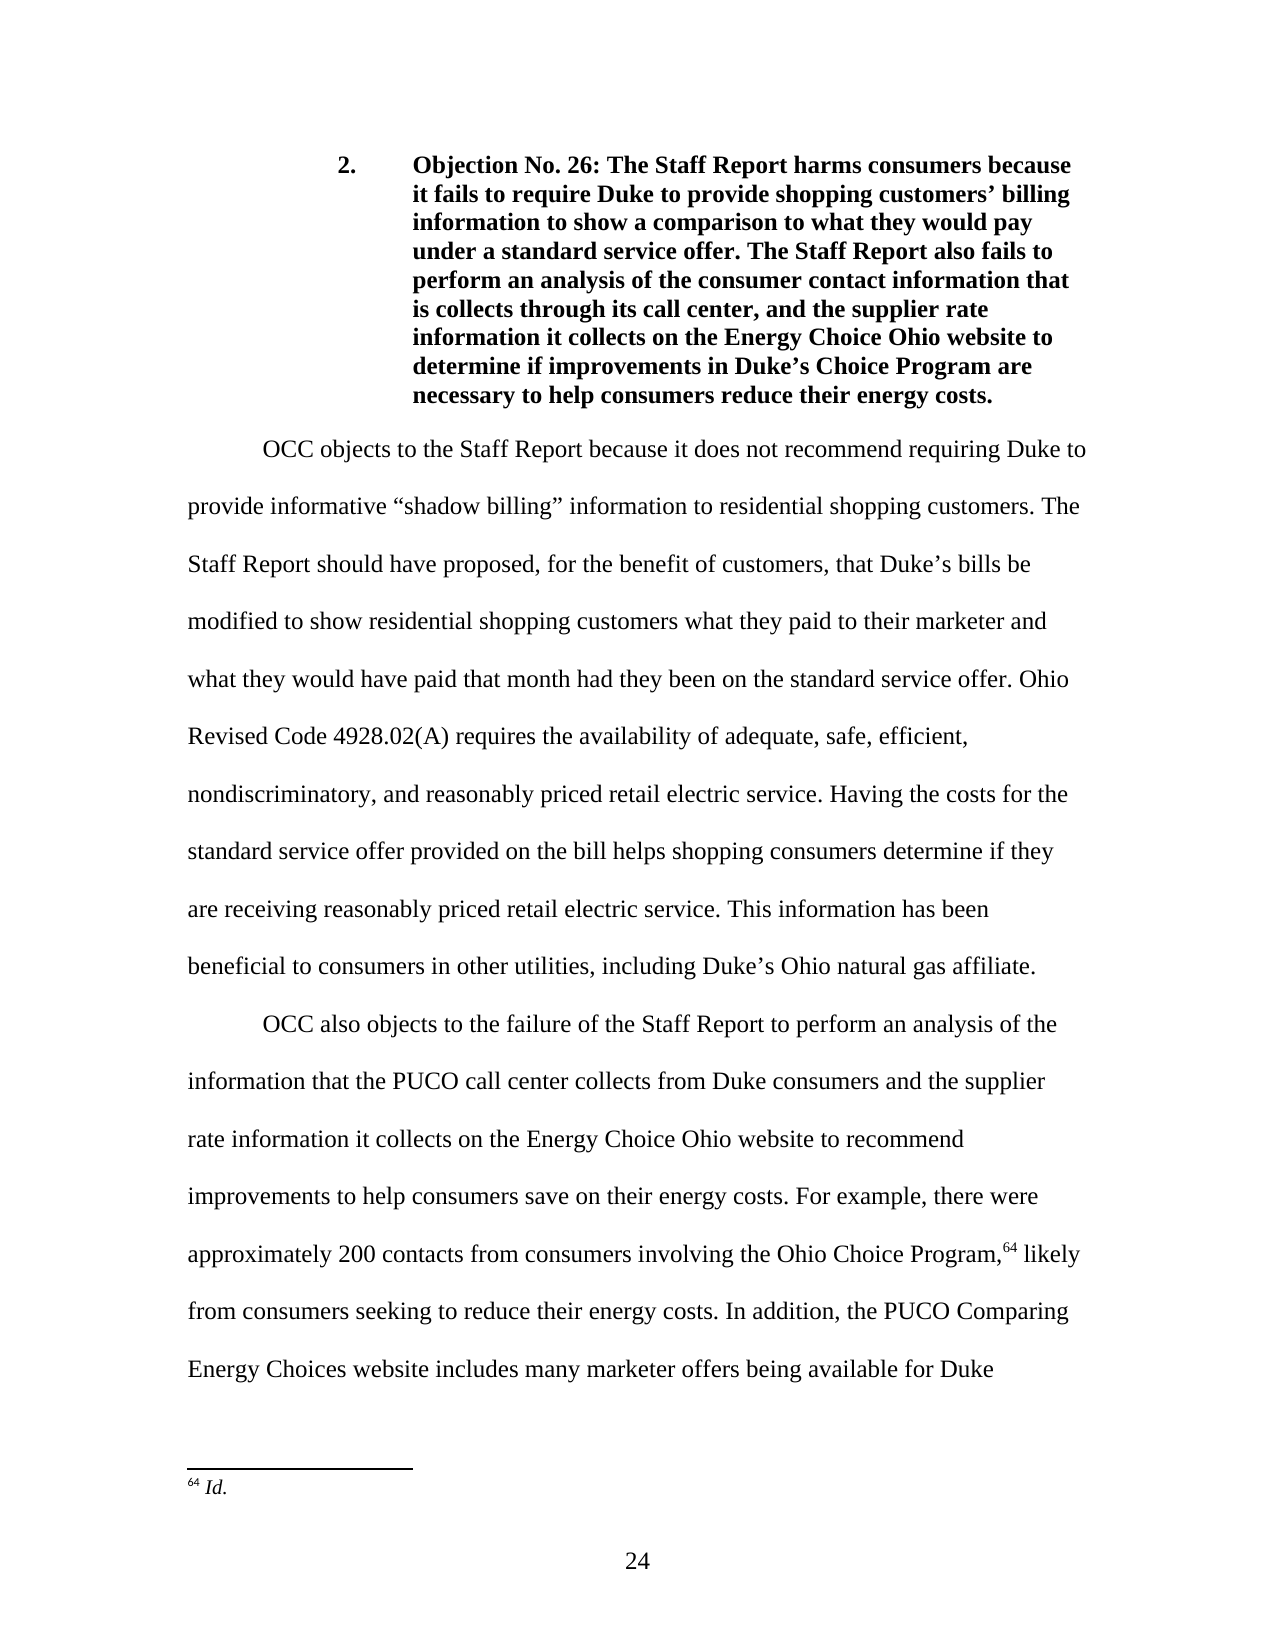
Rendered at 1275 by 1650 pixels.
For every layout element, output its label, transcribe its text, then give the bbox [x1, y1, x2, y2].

subtitle 2. Objection No. 26: The Staff Report harms consumers because it fails to require Duke to provide shopping customers’ billing information to show a comparison to what they would pay under a standard service offer. The Staff Report also fails to perform an analysis of the consumer contact information that is collects through its call center, and the supplier rate information it collects on the Energy Choice Ohio website to determine if improvements in Duke’s Choice Program are necessary to help consumers reduce their energy costs. [337, 150, 1087, 409]
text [187, 1009, 1087, 1382]
text OCC objects to the Staff Report because it does not recommend requiring Duke to provide informative “shadow billing” information to residential shopping customers. The Staff Report should have proposed, for the benefit of customers, that Duke’s bills be modified to show residential shopping customers what they paid to their marketer and what they would have paid that month had they been on the standard service offer. Ohio Revised Code 4928.02(A) requires the availability of adequate, safe, efficient, nondiscriminatory, and reasonably priced retail electric service. Having the costs for the standard service offer provided on the bill helps shopping consumers determine if they are receiving reasonably priced retail electric service. This information has been beneficial to consumers in other utilities, including Duke’s Ohio natural gas affiliate. [187, 434, 1087, 980]
